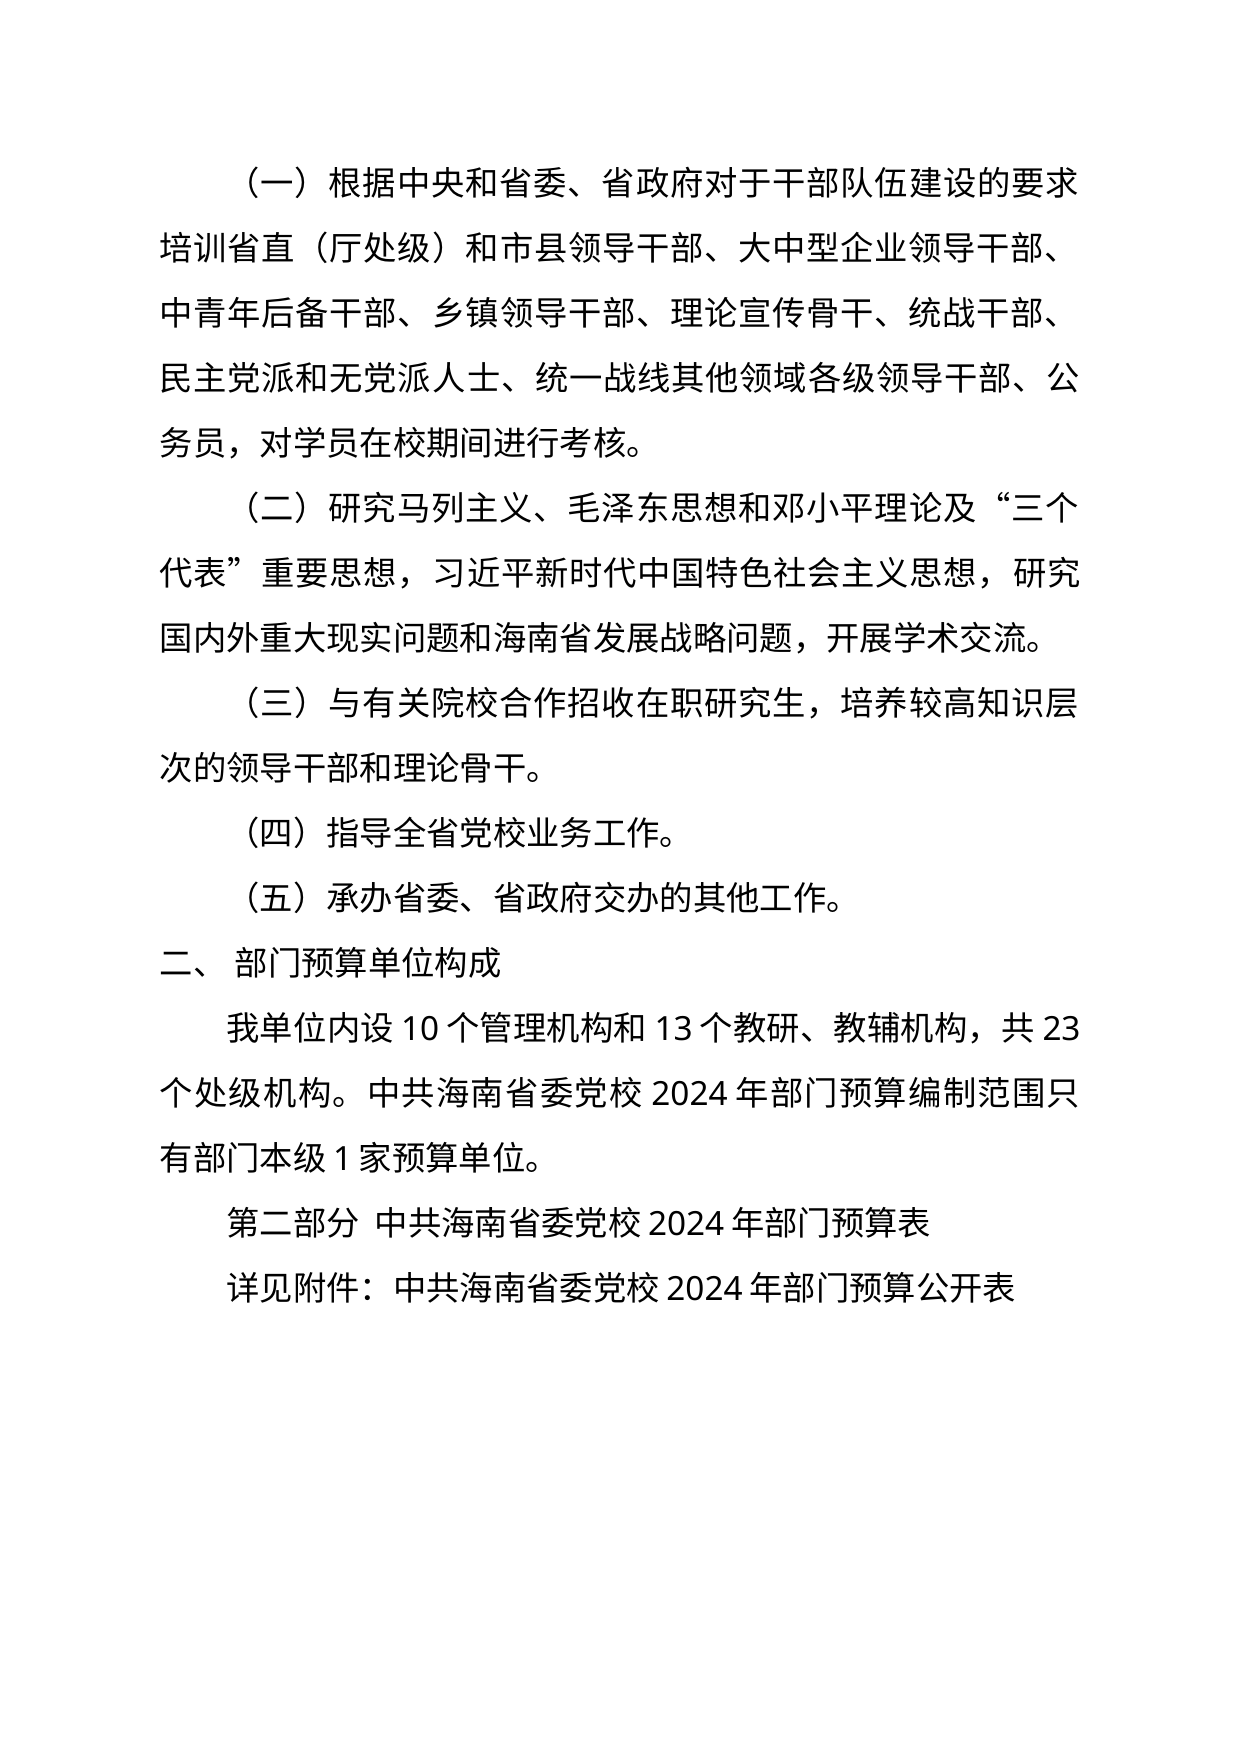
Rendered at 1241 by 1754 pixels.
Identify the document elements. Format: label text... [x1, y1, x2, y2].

text （五）承办省委、省政府交办的其他工作。 [159, 864, 1081, 929]
list 部门预算单位构成 [159, 929, 1081, 994]
text （四）指导全省党校业务工作。 [159, 799, 1081, 864]
text 详见附件：中共海南省委党校2024年部门预算公开表 [159, 1254, 1081, 1319]
text 第二部分 中共海南省委党校2024年部门预算表 [159, 1189, 1081, 1254]
text （三）与有关院校合作招收在职研究生，培养较高知识层次的领导干部和理论骨干。 [159, 669, 1081, 799]
text （一）根据中央和省委、省政府对于干部队伍建设的要求，培训省直（厅处级）和市县领导干部、大中型企业领导干部、中青年后备干部、乡镇领导干部、理论宣传骨干、统战干部、民主党派和无党派人士、统一战线其他领域各级领导干部、公务员，对学员在校期间进行考核。 [159, 149, 1081, 474]
text （二）研究马列主义、毛泽东思想和邓小平理论及“三个代表”重要思想，习近平新时代中国特色社会主义思想，研究国内外重大现实问题和海南省发展战略问题，开展学术交流。 [159, 474, 1081, 669]
text 我单位内设10个管理机构和13个教研、教辅机构，共23个处级机构。中共海南省委党校2024年部门预算编制范围只有部门本级1家预算单位。 [159, 994, 1081, 1189]
